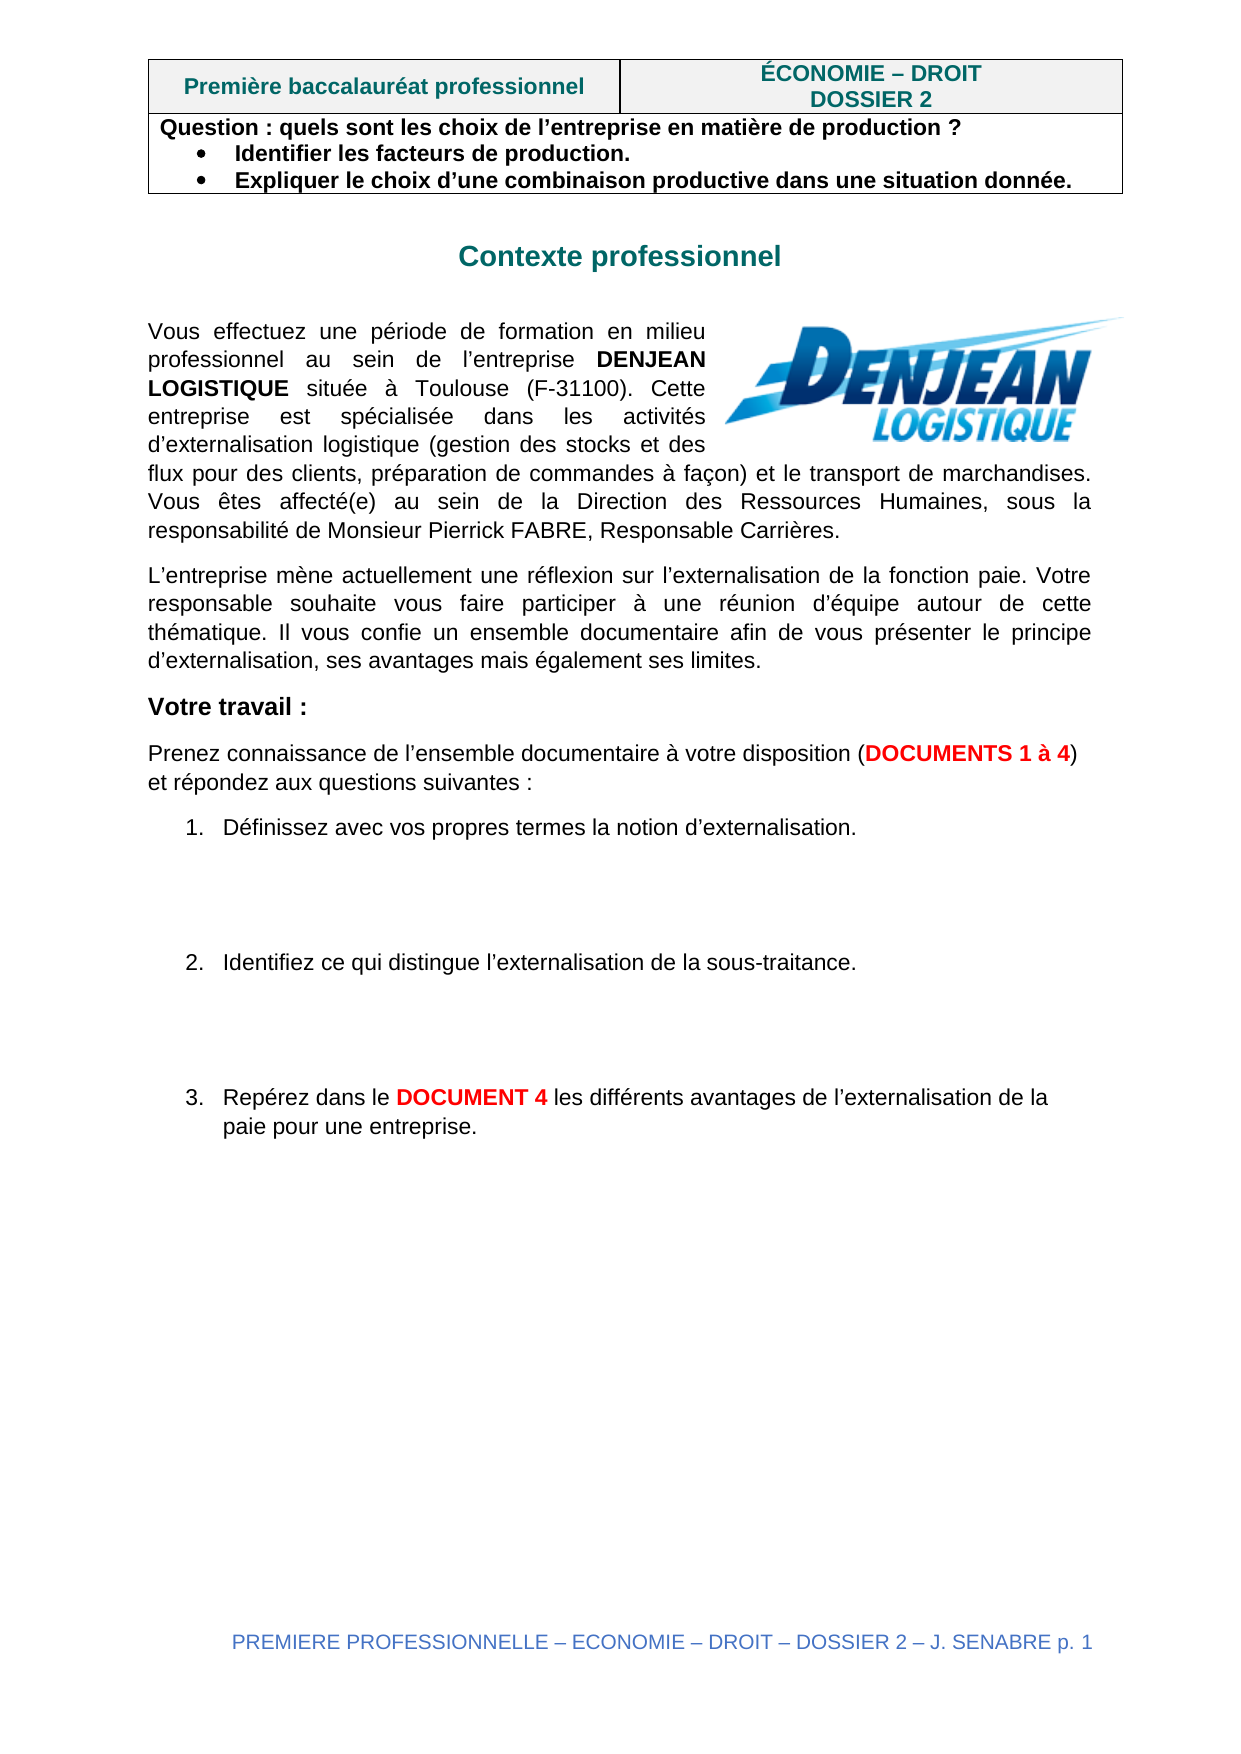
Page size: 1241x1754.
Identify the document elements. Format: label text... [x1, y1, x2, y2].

list Définissez avec vos propres termes la notion d’externalisation. [185, 813, 1092, 840]
table_header Première baccalauréat professionnel [149, 60, 619, 113]
text Contexte professionnel [148, 239, 1092, 273]
list Repérez dans le DOCUMENT 4 les différents avantages de l’externalisation de la paie pour une entreprise. [185, 1084, 1092, 1139]
table_cell Question : quels sont les choix de l’entreprise en matière de production ? Identifier les facteurs de production. Expliquer le choix d’une combinaison productive dans une situation donnée. [149, 114, 1122, 193]
text Vous effectuez une période de formation en milieu professionnel au sein de l’entreprise DENJEAN LOGISTIQUE située à Toulouse (F-31100). Cette entreprise est spécialisée dans les activités d’externalisation logistique (gestion des stocks et des flux pour des clients, préparation de commandes à façon) et le transport de marchandises. Vous êtes affecté(e) au sein de la Direction des Ressources Humaines, sous la responsabilité de Monsieur Pierrick FABRE, Responsable Carrières. [148, 318, 1092, 543]
table_header ÉCONOMIE – DROIT DOSSIER 2 [621, 60, 1122, 113]
list Identifiez ce qui distingue l’externalisation de la sous-traitance. [185, 949, 1092, 975]
picture [724, 317, 1125, 442]
text L’entreprise mène actuellement une réflexion sur l’externalisation de la fonction paie. Votre responsable souhaite vous faire participer à une réunion d’équipe autour de cette thématique. Il vous confie un ensemble documentaire afin de vous présenter le principe d’externalisation, ses avantages mais également ses limites. [148, 562, 1092, 673]
text Votre travail : [148, 692, 1092, 721]
text Prenez connaissance de l’ensemble documentaire à votre disposition (DOCUMENTS 1 à 4) et répondez aux questions suivantes : [148, 740, 1092, 795]
